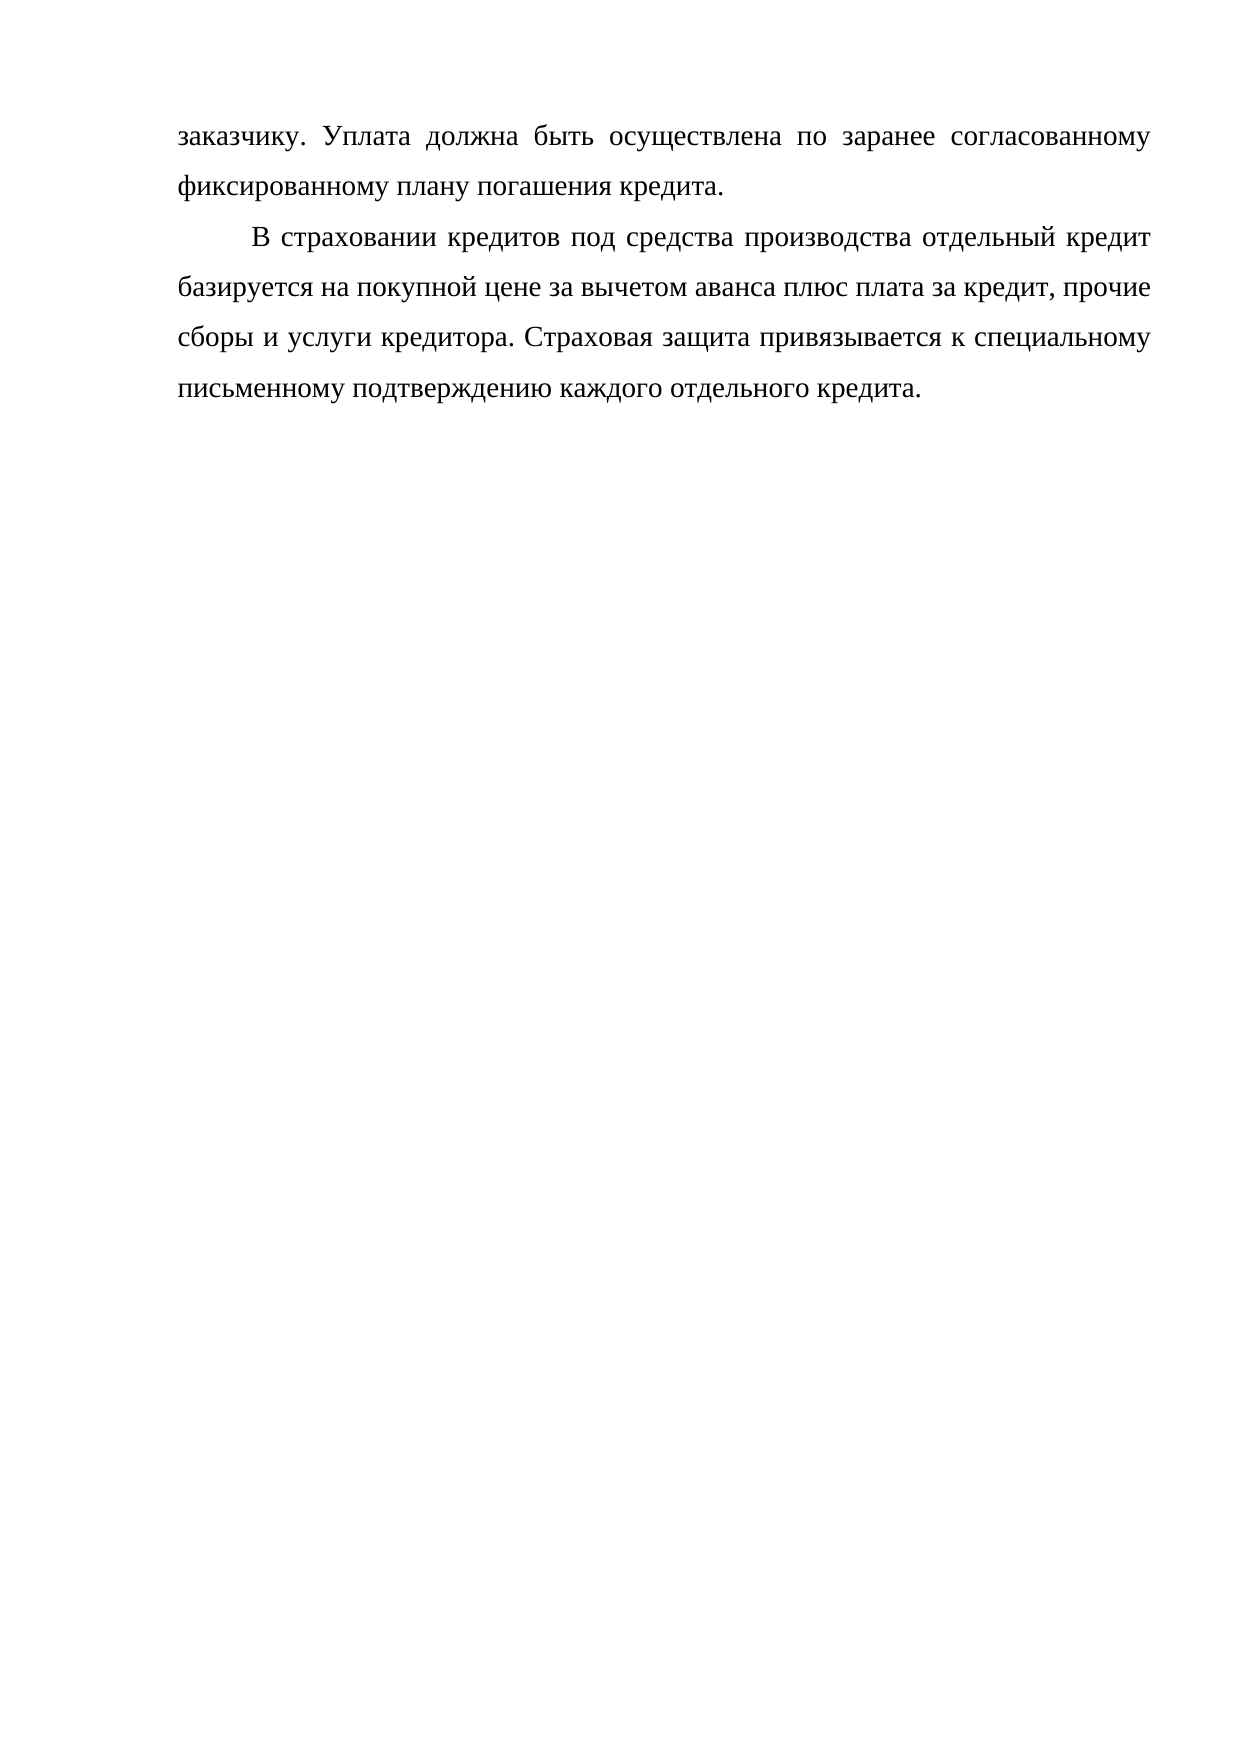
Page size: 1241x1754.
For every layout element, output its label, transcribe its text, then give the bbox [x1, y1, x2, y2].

text В страховании кредитов под средства производства отдельный кредит базируется на покупной цене за вычетом аванса плюс плата за кредит, прочие сборы и услуги кредитора. Страховая защита привязывается к специальному письменному подтверждению каждого отдельного кредита. [177, 219, 1152, 403]
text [177, 118, 1152, 202]
